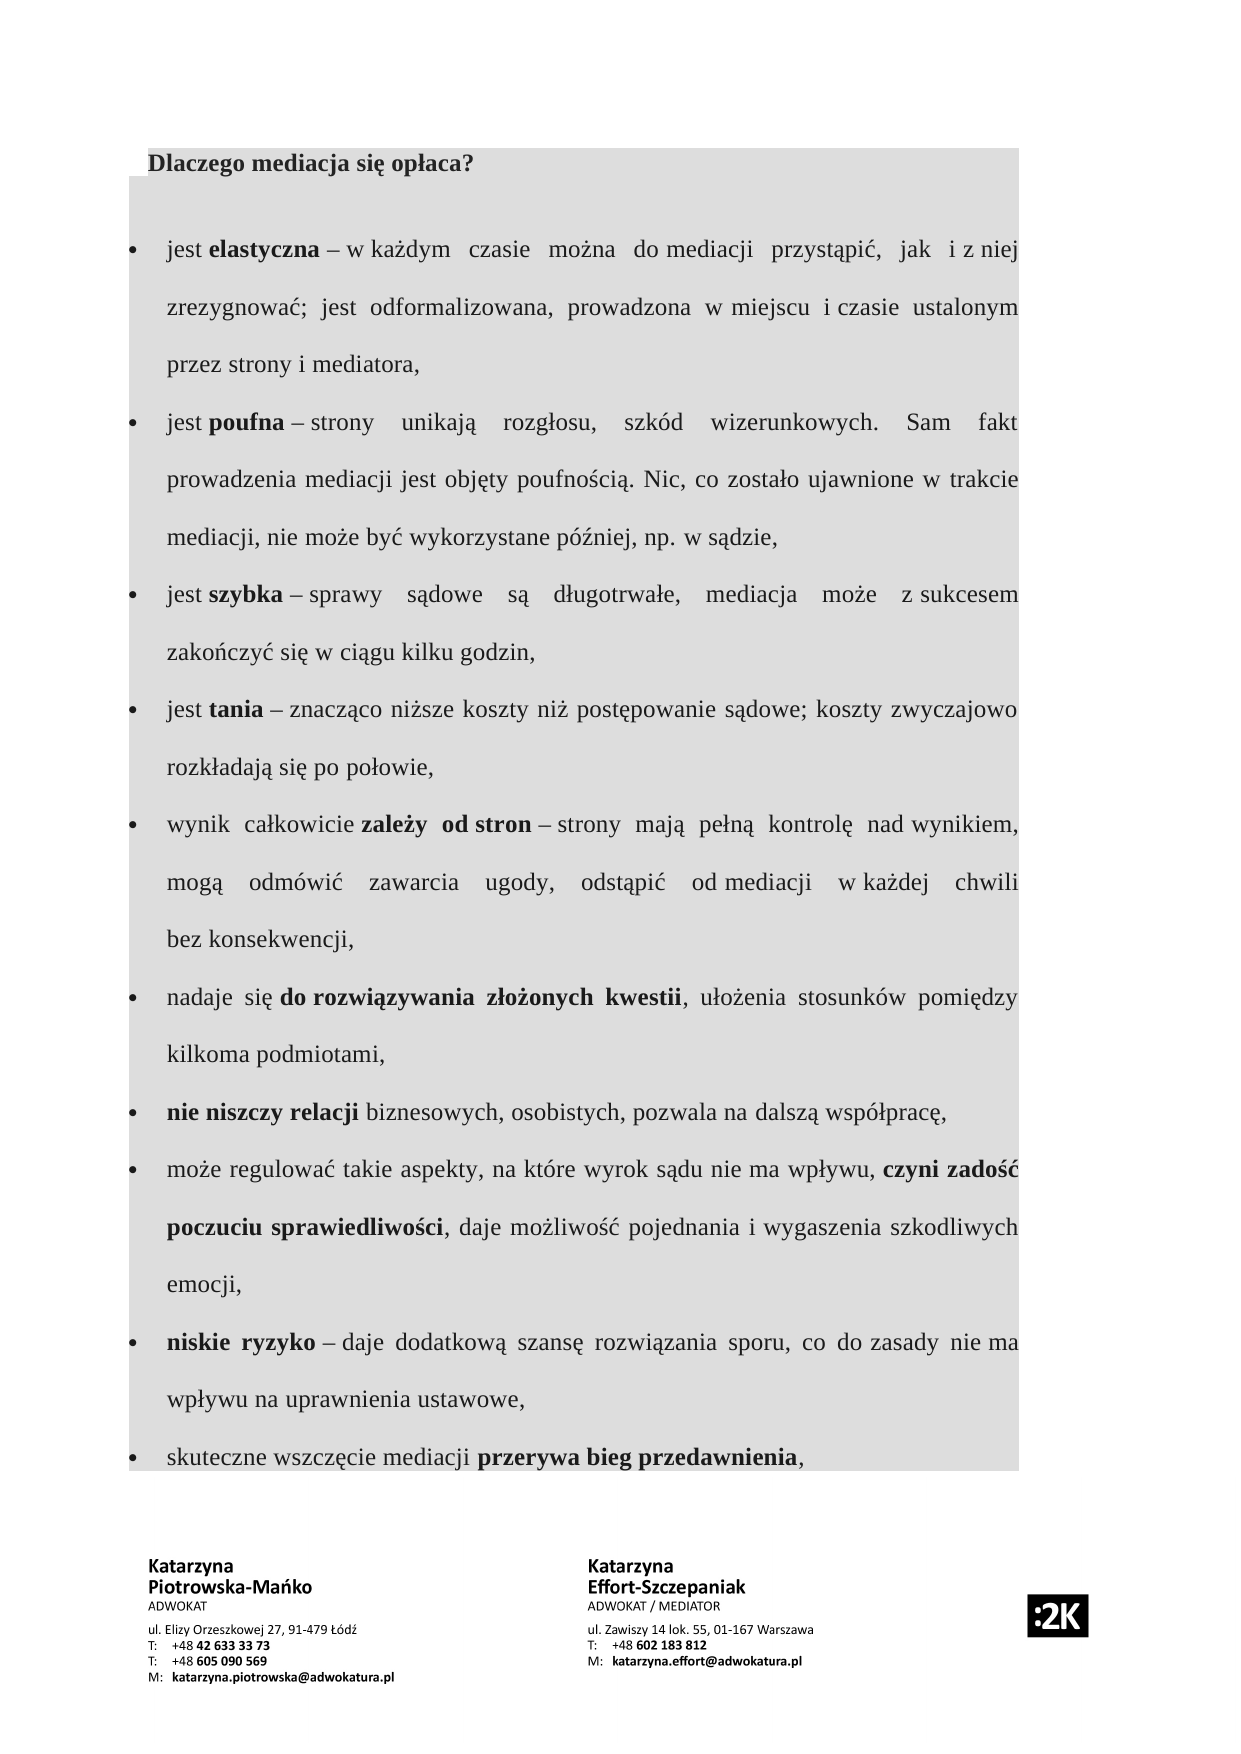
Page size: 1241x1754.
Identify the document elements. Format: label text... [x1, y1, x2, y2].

picture [0, 1477, 1236, 1743]
list skuteczne wszczęcie mediacji przerywa bieg przedawnienia, [129, 1442, 1019, 1471]
list nadaje się do rozwiązywania złożonych kwestii, ułożenia stosunków pomiędzy kilkoma podmiotami, [129, 982, 1019, 1068]
list jest tania – znacząco niższe koszty niż postępowanie sądowe; koszty zwyczajowo rozkładają się po połowie, [129, 694, 1019, 781]
list nie niszczy relacji biznesowych, osobistych, pozwala na dalszą współpracę, [129, 1097, 1019, 1126]
list może regulować takie aspekty, na które wyrok sądu nie ma wpływu, czyni zadość poczuciu sprawiedliwości, daje możliwość pojednania i wygaszenia szkodliwych emocji, [129, 1154, 1019, 1298]
list jest szybka – sprawy sądowe są długotrwałe, mediacja może z sukcesem zakończyć się w ciągu kilku godzin, [129, 579, 1019, 666]
list wynik całkowicie zależy od stron – strony mają pełną kontrolę nad wynikiem, mogą odmówić zawarcia ugody, odstąpić od mediacji w każdej chwili bez konsekwencji, [129, 809, 1019, 953]
text Dlaczego mediacja się opłaca? [148, 148, 1019, 176]
list niskie ryzyko – daje dodatkową szansę rozwiązania sporu, co do zasady nie ma wpływu na uprawnienia ustawowe, [129, 1327, 1019, 1413]
list jest elastyczna – w każdym czasie można do mediacji przystąpić, jak i z niej zrezygnować; jest odformalizowana, prowadzona w miejscu i czasie ustalonym przez strony i mediatora, [129, 234, 1019, 378]
list jest poufna – strony unikają rozgłosu, szkód wizerunkowych. Sam fakt prowadzenia mediacji jest objęty poufnością. Nic, co zostało ujawnione w trakcie mediacji, nie może być wykorzystane później, np. w sądzie, [129, 407, 1019, 551]
